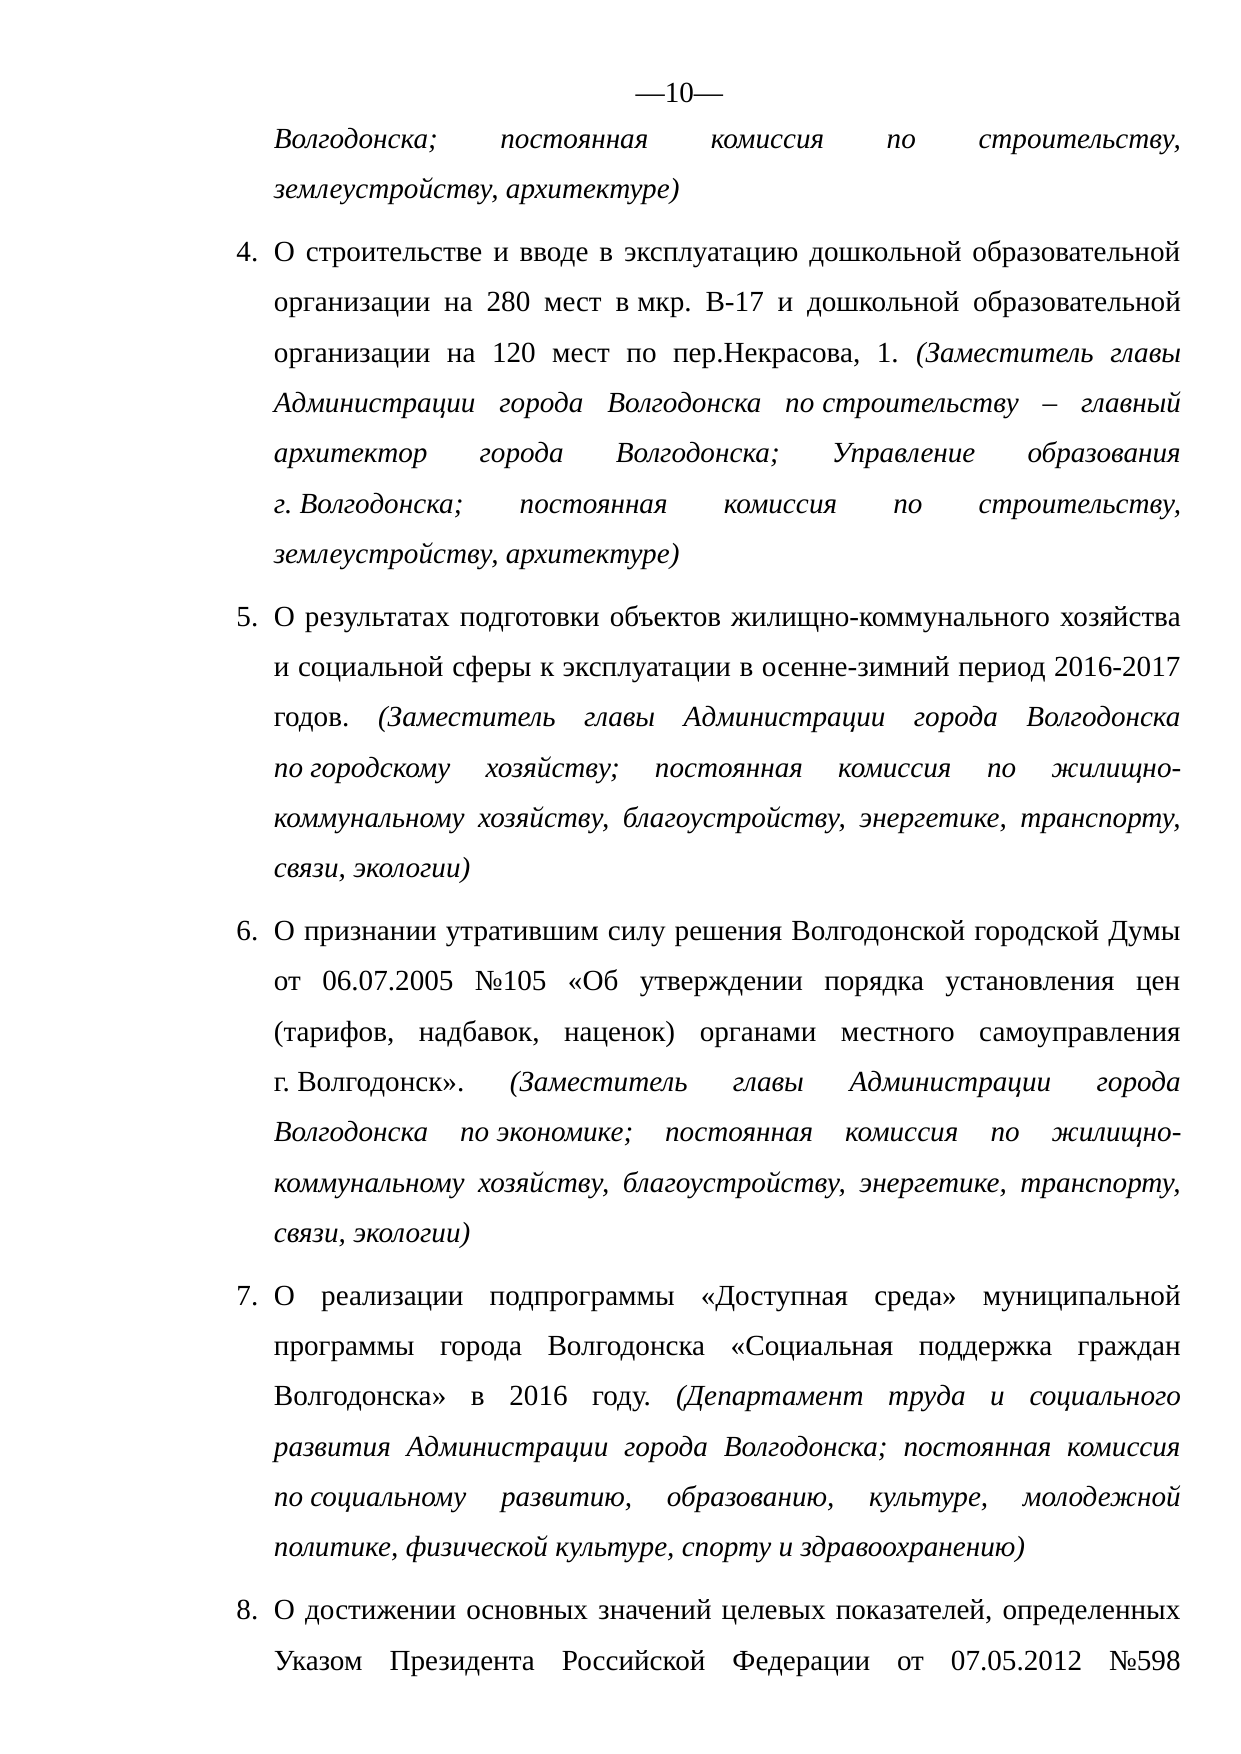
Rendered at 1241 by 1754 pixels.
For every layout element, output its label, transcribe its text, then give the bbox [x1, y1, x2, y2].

list О результатах подготовки объектов жилищно-коммунального хозяйства и социальной сферы к эксплуатации в осенне-зимний период 2016-2017 годов. (Заместитель главы Администрации города Волгодонска по городскому хозяйству; постоянная комиссия по жилищно-коммунальному хозяйству, благоустройству, энергетике, транспорту, связи, экологии) [236, 599, 1181, 884]
list О реализации подпрограммы «Доступная среда» муниципальной программы города Волгодонска «Социальная поддержка граждан Волгодонска» в 2016 году. (Департамент труда и социального развития Администрации города Волгодонска; постоянная комиссия по социальному развитию, образованию, культуре, молодежной политике, физической культуре, спорту и здравоохранению) [236, 1278, 1181, 1563]
list О признании утратившим силу решения Волгодонской городской Думы от 06.07.2005 №105 «Об утверждении порядка установления цен (тарифов, надбавок, наценок) органами местного самоуправления г. Волгодонск». (Заместитель главы Администрации города Волгодонска по экономике; постоянная комиссия по жилищно-коммунальному хозяйству, благоустройству, энергетике, транспорту, связи, экологии) [236, 913, 1181, 1249]
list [236, 121, 1181, 205]
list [236, 1592, 1181, 1676]
list О строительстве и вводе в эксплуатацию дошкольной образовательной организации на 280 мест в мкр. В-17 и дошкольной образовательной организации на 120 мест по пер.Некрасова, 1. (Заместитель главы Администрации города Волгодонска по строительству – главный архитектор города Волгодонска; Управление образования г. Волгодонска; постоянная комиссия по строительству, землеустройству, архитектуре) [236, 234, 1181, 569]
